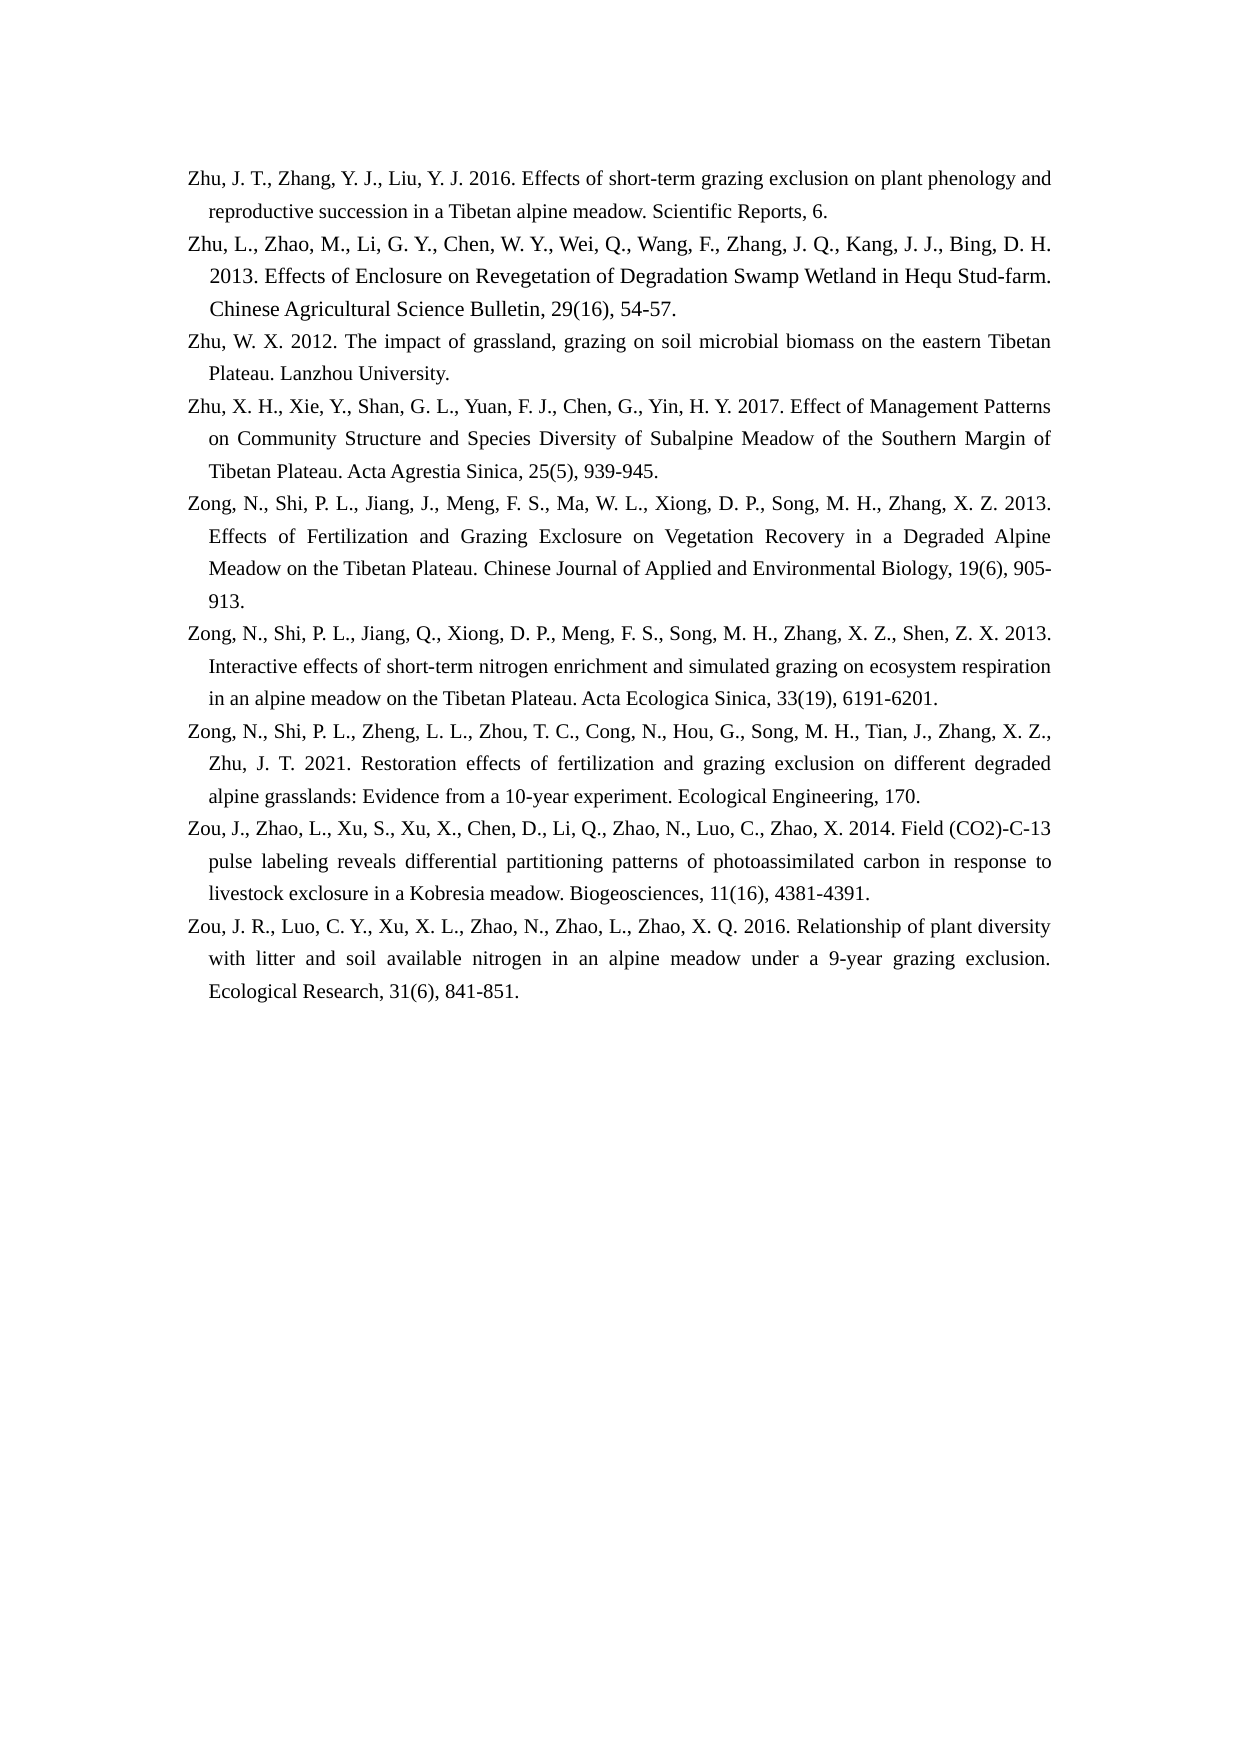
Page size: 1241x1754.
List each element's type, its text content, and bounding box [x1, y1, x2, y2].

text Zhu, X. H., Xie, Y., Shan, G. L., Yuan, F. J., Chen, G., Yin, H. Y. 2017. Effect of Management Patterns on Community Structure and Species Diversity of Subalpine Meadow of the Southern Margin of Tibetan Plateau. Acta Agrestia Sinica, 25(5), 939-945. [187, 389, 1053, 487]
text Zong, N., Shi, P. L., Zheng, L. L., Zhou, T. C., Cong, N., Hou, G., Song, M. H., Tian, J., Zhang, X. Z., Zhu, J. T. 2021. Restoration effects of fertilization and grazing exclusion on different degraded alpine grasslands: Evidence from a 10-year experiment. Ecological Engineering, 170. [187, 714, 1053, 812]
text Zhu, L., Zhao, M., Li, G. Y., Chen, W. Y., Wei, Q., Wang, F., Zhang, J. Q., Kang, J. J., Bing, D. H. 2013. Effects of Enclosure on Revegetation of Degradation Swamp Wetland in Hequ Stud-farm. Chinese Agricultural Science Bulletin, 29(16), 54-57. [187, 227, 1053, 324]
text Zong, N., Shi, P. L., Jiang, Q., Xiong, D. P., Meng, F. S., Song, M. H., Zhang, X. Z., Shen, Z. X. 2013. Interactive effects of short-term nitrogen enrichment and simulated grazing on ecosystem respiration in an alpine meadow on the Tibetan Plateau. Acta Ecologica Sinica, 33(19), 6191-6201. [187, 617, 1053, 714]
text Zhu, W. X. 2012. The impact of grassland, grazing on soil microbial biomass on the eastern Tibetan Plateau. Lanzhou University. [187, 324, 1053, 389]
text Zhu, J. T., Zhang, Y. J., Liu, Y. J. 2016. Effects of short-term grazing exclusion on plant phenology and reproductive succession in a Tibetan alpine meadow. Scientific Reports, 6. [187, 162, 1053, 227]
text Zou, J. R., Luo, C. Y., Xu, X. L., Zhao, N., Zhao, L., Zhao, X. Q. 2016. Relationship of plant diversity with litter and soil available nitrogen in an alpine meadow under a 9-year grazing exclusion. Ecological Research, 31(6), 841-851. [187, 909, 1053, 1007]
text Zong, N., Shi, P. L., Jiang, J., Meng, F. S., Ma, W. L., Xiong, D. P., Song, M. H., Zhang, X. Z. 2013. Effects of Fertilization and Grazing Exclosure on Vegetation Recovery in a Degraded Alpine Meadow on the Tibetan Plateau. Chinese Journal of Applied and Environmental Biology, 19(6), 905-913. [187, 487, 1053, 617]
text Zou, J., Zhao, L., Xu, S., Xu, X., Chen, D., Li, Q., Zhao, N., Luo, C., Zhao, X. 2014. Field (CO2)-C-13 pulse labeling reveals differential partitioning patterns of photoassimilated carbon in response to livestock exclosure in a Kobresia meadow. Biogeosciences, 11(16), 4381-4391. [187, 812, 1053, 909]
